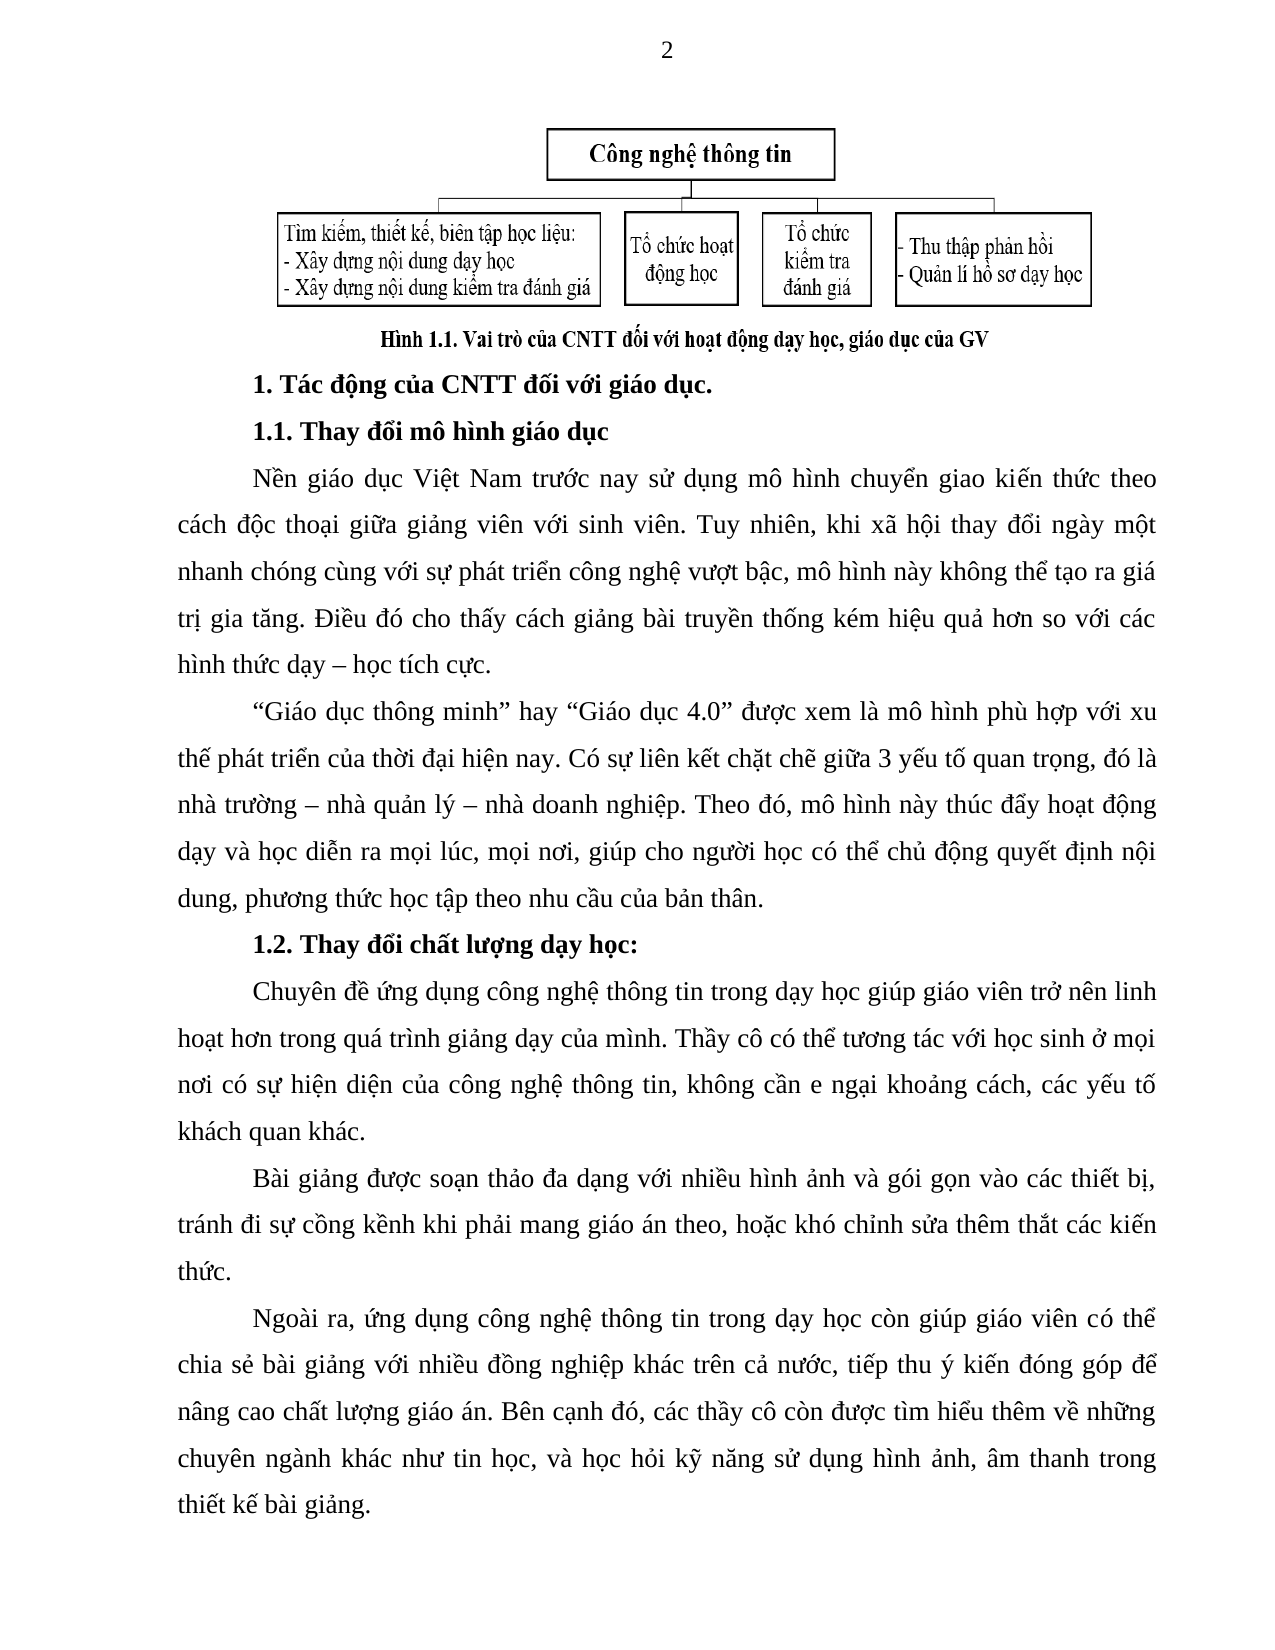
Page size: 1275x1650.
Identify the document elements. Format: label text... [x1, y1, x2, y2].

text Nền giáo dục Việt Nam trước nay sử dụng mô hình chuyển giao kiến thức theo cách độc thoại giữa giảng viên với sinh viên. Tuy nhiên, khi xã hội thay đổi ngày một nhanh chóng cùng với sự phát triển công nghệ vượt bậc, mô hình này không thể tạo ra giá trị gia tăng. Điều đó cho thấy cách giảng bài truyền thống kém hiệu quả hơn so với các hình thức dạy – học tích cực. [177, 462, 1157, 680]
text Bài giảng được soạn thảo đa dạng với nhiều hình ảnh và gói gọn vào các thiết bị, tránh đi sự cồng kềnh khi phải mang giáo án theo, hoặc khó chỉnh sửa thêm thắt các kiến thức. [177, 1162, 1157, 1286]
text “Giáo dục thông minh” hay “Giáo dục 4.0” được xem là mô hình phù hợp với xu thế phát triển của thời đại hiện nay. Có sự liên kết chặt chẽ giữa 3 yếu tố quan trọng, đó là nhà trường – nhà quản lý – nhà doanh nghiệp. Theo đó, mô hình này thúc đẩy hoạt động dạy và học diễn ra mọi lúc, mọi nơi, giúp cho người học có thể chủ động quyết định nội dung, phương thức học tập theo nhu cầu của bản thân. [177, 695, 1157, 913]
text Ngoài ra, ứng dụng công nghệ thông tin trong dạy học còn giúp giáo viên có thể chia sẻ bài giảng với nhiều đồng nghiệp khác trên cả nước, tiếp thu ý kiến đóng góp để nâng cao chất lượng giáo án. Bên cạnh đó, các thầy cô còn được tìm hiểu thêm về những chuyên ngành khác như tin học, và học hỏi kỹ năng sử dụng hình ảnh, âm thanh trong thiết kế bài giảng. [177, 1302, 1157, 1520]
text 1.2. Thay đổi chất lượng dạy học: [177, 929, 1157, 960]
text 1. Tác động của CNTT đối với giáo dục. [177, 369, 1157, 400]
text 1.1. Thay đổi mô hình giáo dục [177, 415, 1157, 446]
picture [177, 118, 1198, 355]
text Chuyên đề ứng dụng công nghệ thông tin trong dạy học giúp giáo viên trở nên linh hoạt hơn trong quá trình giảng dạy của mình. Thầy cô có thể tương tác với học sinh ở mọi nơi có sự hiện diện của công nghệ thông tin, không cần e ngại khoảng cách, các yếu tố khách quan khác. [177, 975, 1157, 1146]
